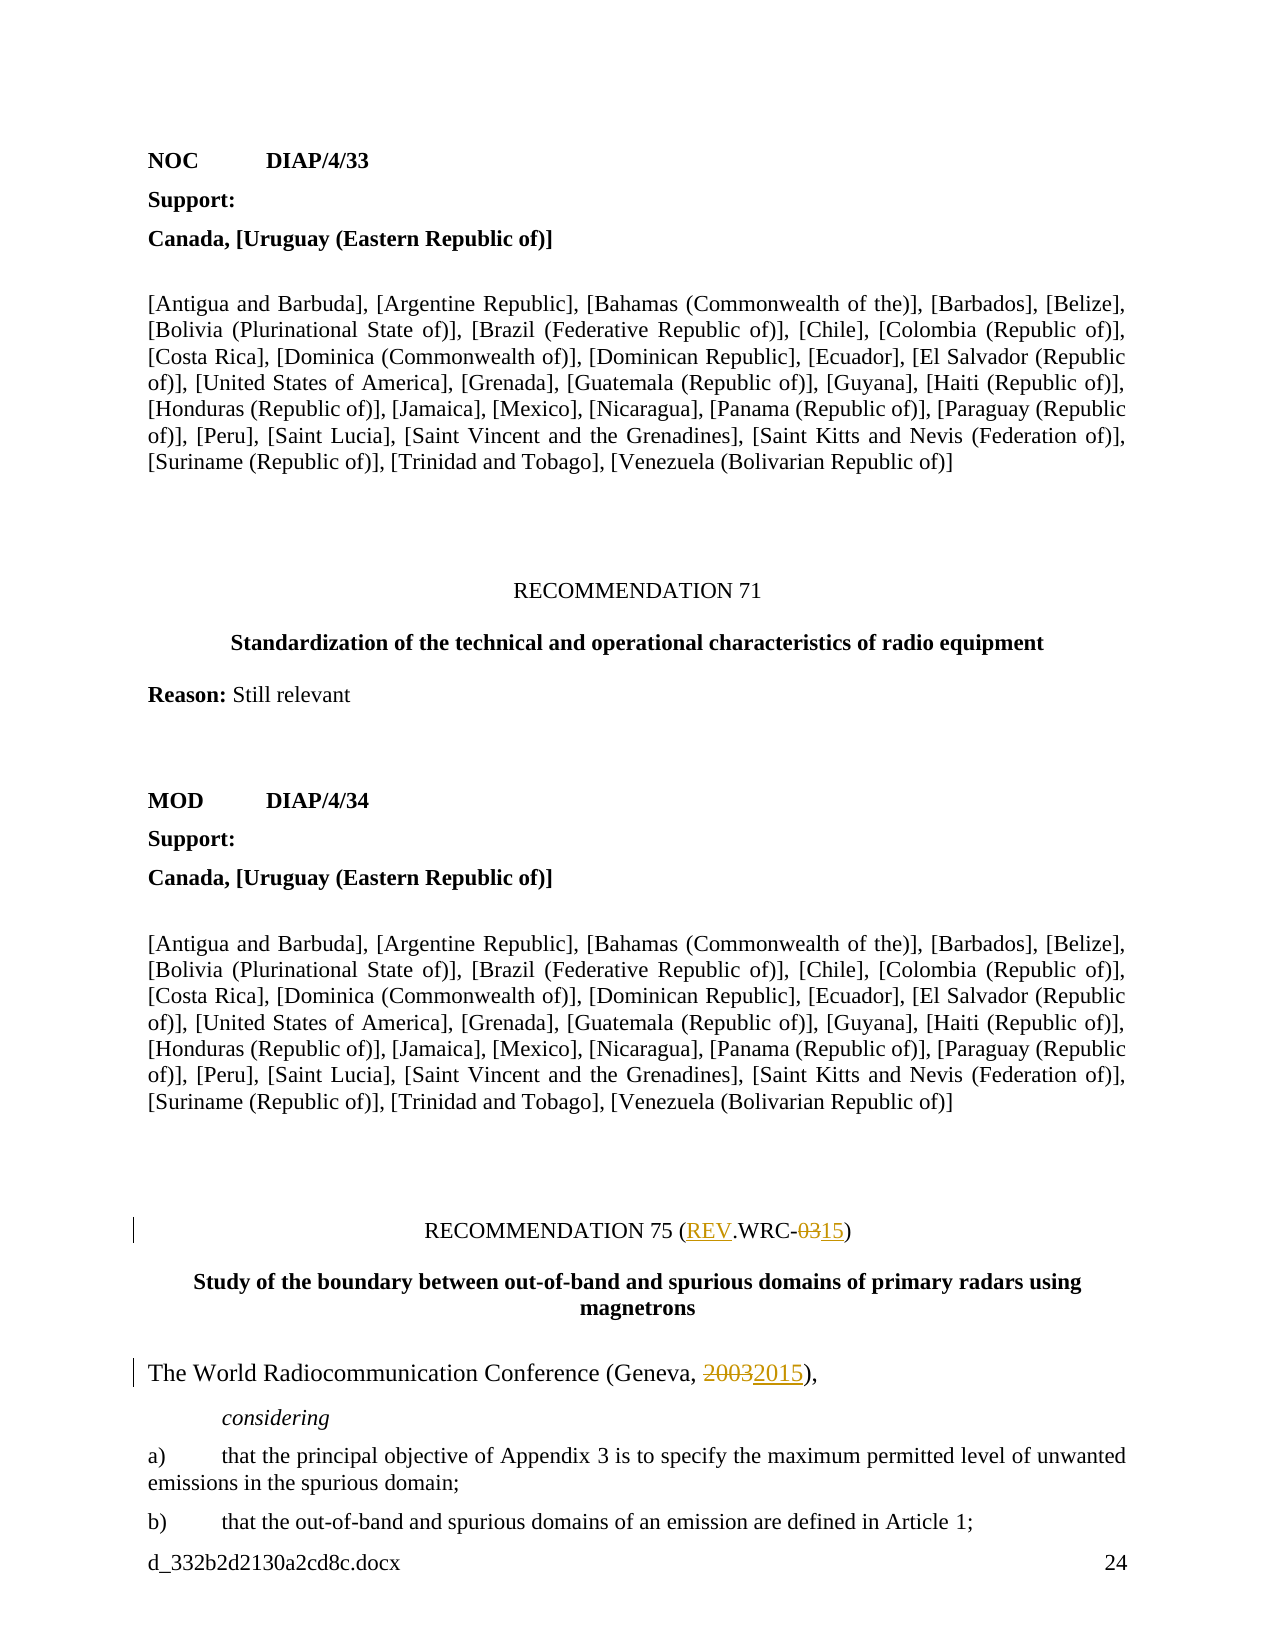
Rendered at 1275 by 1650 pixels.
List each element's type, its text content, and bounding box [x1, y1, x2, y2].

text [148, 290, 1127, 474]
text b) that the out-of-band and spurious domains of an emission are defined in Article 1; [148, 1508, 1127, 1534]
text Canada, [Uruguay (Eastern Republic of)] [148, 864, 1127, 891]
text RECOMMENDATION 71 [148, 577, 1127, 603]
title Study of the boundary between out-of-band and spurious domains of primary radars using magnetrons [148, 1268, 1127, 1321]
text considering [222, 1404, 1127, 1430]
text MOD DIAP/4/34 [148, 787, 1127, 813]
text RECOMMENDATION 75 (.WRC-) [148, 1217, 1127, 1243]
title The World Radiocommunication Conference (Geneva, ), [148, 1358, 1127, 1387]
text Support: [148, 826, 1127, 852]
text a) that the principal objective of Appendix 3 is to specify the maximum permitted level of unwanted emissions in the spurious domain; [148, 1443, 1127, 1495]
text Support: [148, 186, 1127, 212]
text Canada, [Uruguay (Eastern Republic of)] [148, 225, 1127, 251]
text Reason: Still relevant [148, 681, 1127, 708]
text NOC DIAP/4/33 [148, 147, 1127, 173]
title Standardization of the technical and operational characteristics of radio equipment [148, 628, 1127, 655]
